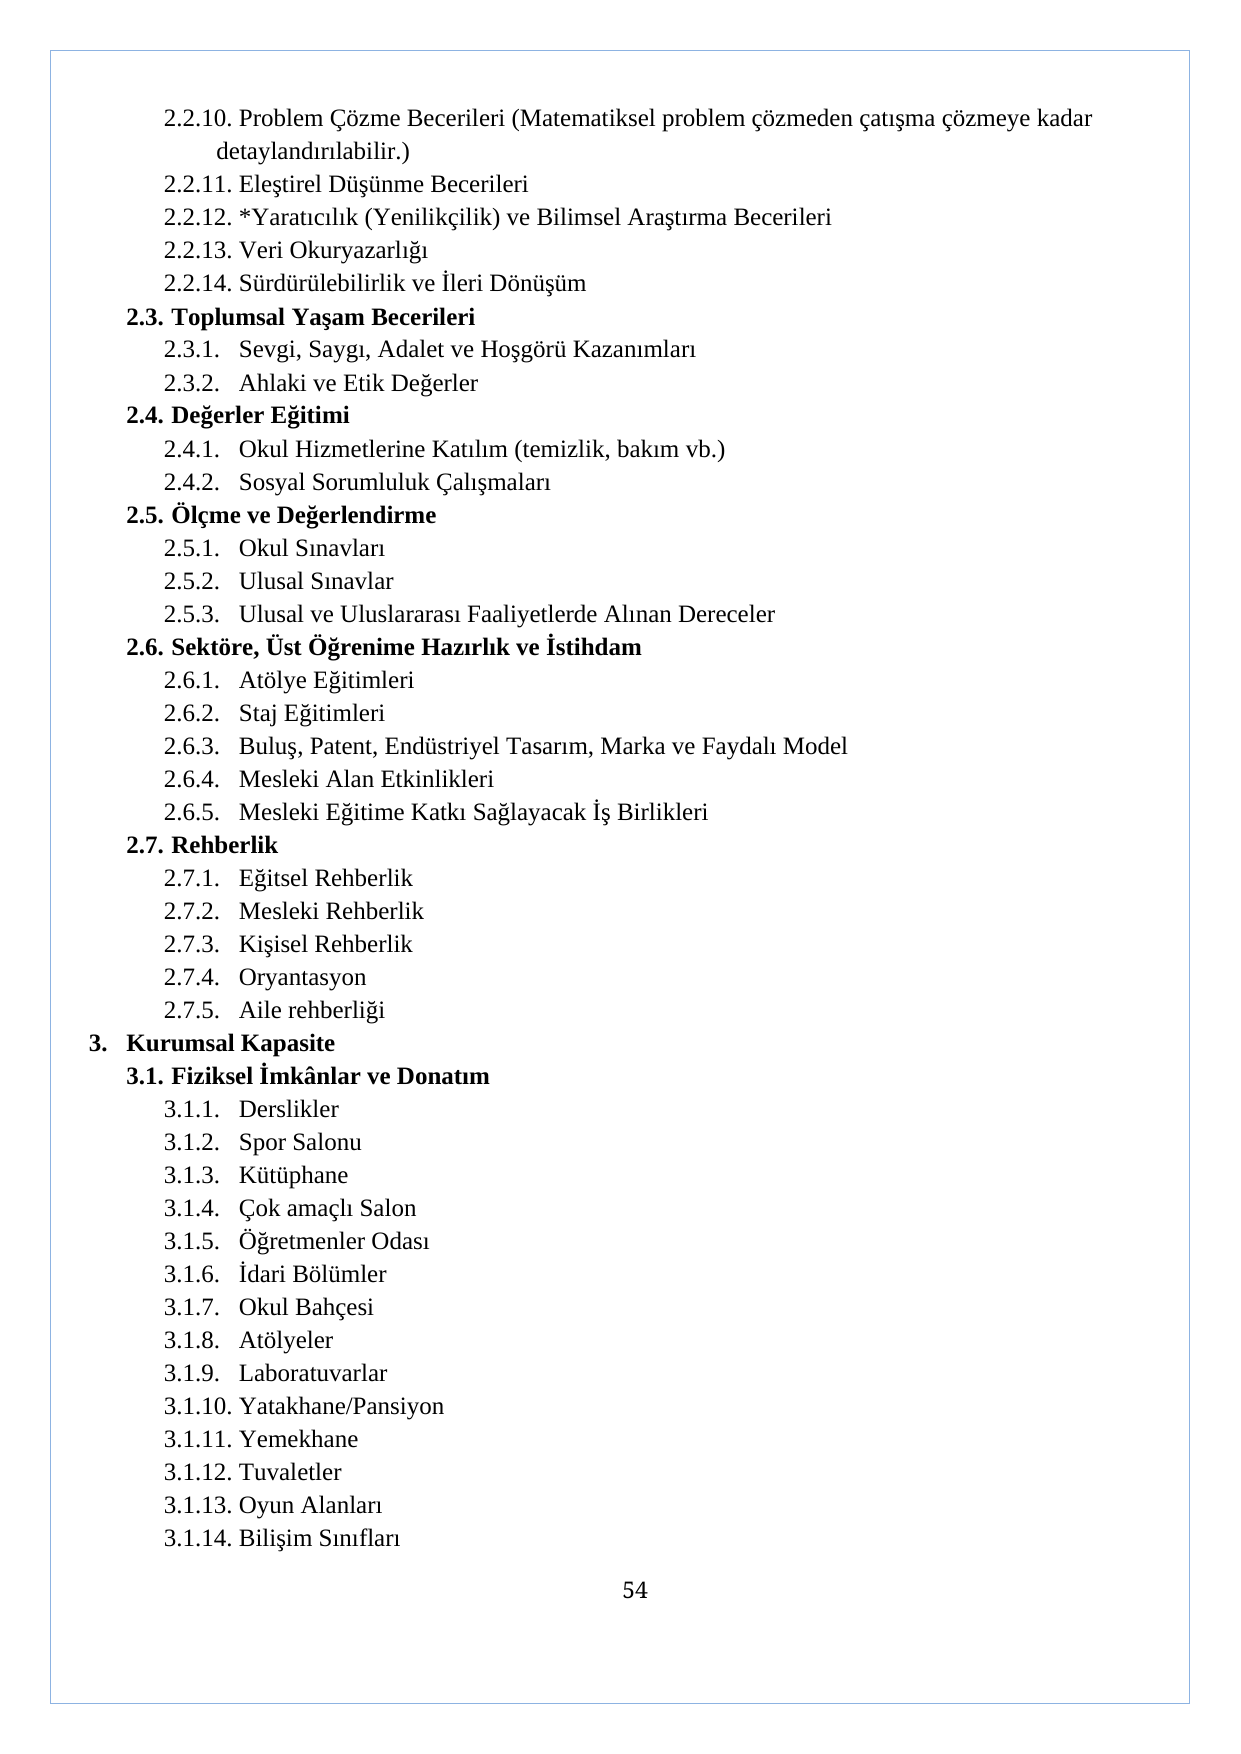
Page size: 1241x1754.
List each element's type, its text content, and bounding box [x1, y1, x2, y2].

list Eleştirel Düşünme Becerileri [164, 169, 1181, 198]
list İdari Bölümler [164, 1259, 1181, 1288]
list Okul Bahçesi [164, 1292, 1181, 1321]
list Değerler Eğitimi [126, 401, 1181, 429]
list Kütüphane [164, 1160, 1181, 1189]
list Yemekhane [164, 1424, 1181, 1453]
list Oryantasyon [164, 962, 1181, 991]
list Derslikler [164, 1094, 1181, 1123]
list Eğitsel Rehberlik [164, 863, 1181, 892]
list Oyun Alanları [164, 1490, 1181, 1519]
list Mesleki Eğitime Katkı Sağlayacak İş Birlikleri [164, 797, 1181, 826]
list Atölye Eğitimleri [164, 665, 1181, 693]
list Problem Çözme Becerileri (Matematiksel problem çözmeden çatışma çözmeye kadar detaylandırılabilir.) [164, 103, 1181, 165]
list Ulusal ve Uluslararası Faaliyetlerde Alınan Dereceler [164, 599, 1181, 627]
list Sosyal Sorumluluk Çalışmaları [164, 467, 1181, 495]
list Veri Okuryazarlığı [164, 236, 1181, 264]
list Staj Eğitimleri [164, 698, 1181, 727]
list Bilişim Sınıfları [164, 1523, 1181, 1552]
list Toplumsal Yaşam Becerileri [126, 302, 1181, 330]
list Laboratuvarlar [164, 1358, 1181, 1387]
list Sektöre, Üst Öğrenime Hazırlık ve İstihdam [126, 632, 1181, 661]
list Ölçme ve Değerlendirme [126, 500, 1181, 528]
list Tuvaletler [164, 1457, 1181, 1486]
list Ulusal Sınavlar [164, 566, 1181, 594]
list Buluş, Patent, Endüstriyel Tasarım, Marka ve Faydalı Model [164, 731, 1181, 759]
list Okul Hizmetlerine Katılım (temizlik, bakım vb.) [164, 434, 1181, 462]
list Fiziksel İmkânlar ve Donatım [126, 1061, 1181, 1090]
list Sevgi, Saygı, Adalet ve Hoşgörü Kazanımları [164, 334, 1181, 363]
list Çok amaçlı Salon [164, 1193, 1181, 1222]
list Mesleki Alan Etkinlikleri [164, 764, 1181, 793]
list Mesleki Rehberlik [164, 896, 1181, 925]
list Okul Sınavları [164, 533, 1181, 561]
list Yatakhane/Pansiyon [164, 1391, 1181, 1420]
list Öğretmenler Odası [164, 1226, 1181, 1255]
list Rehberlik [126, 830, 1181, 859]
list Ahlaki ve Etik Değerler [164, 368, 1181, 396]
list Aile rehberliği [164, 995, 1181, 1024]
list Kişisel Rehberlik [164, 929, 1181, 958]
list Spor Salonu [164, 1127, 1181, 1156]
list Sürdürülebilirlik ve İleri Dönüşüm [164, 268, 1181, 297]
list Kurumsal Kapasite [89, 1028, 1181, 1057]
list *Yaratıcılık (Yenilikçilik) ve Bilimsel Araştırma Becerileri [164, 202, 1181, 231]
list Atölyeler [164, 1325, 1181, 1354]
